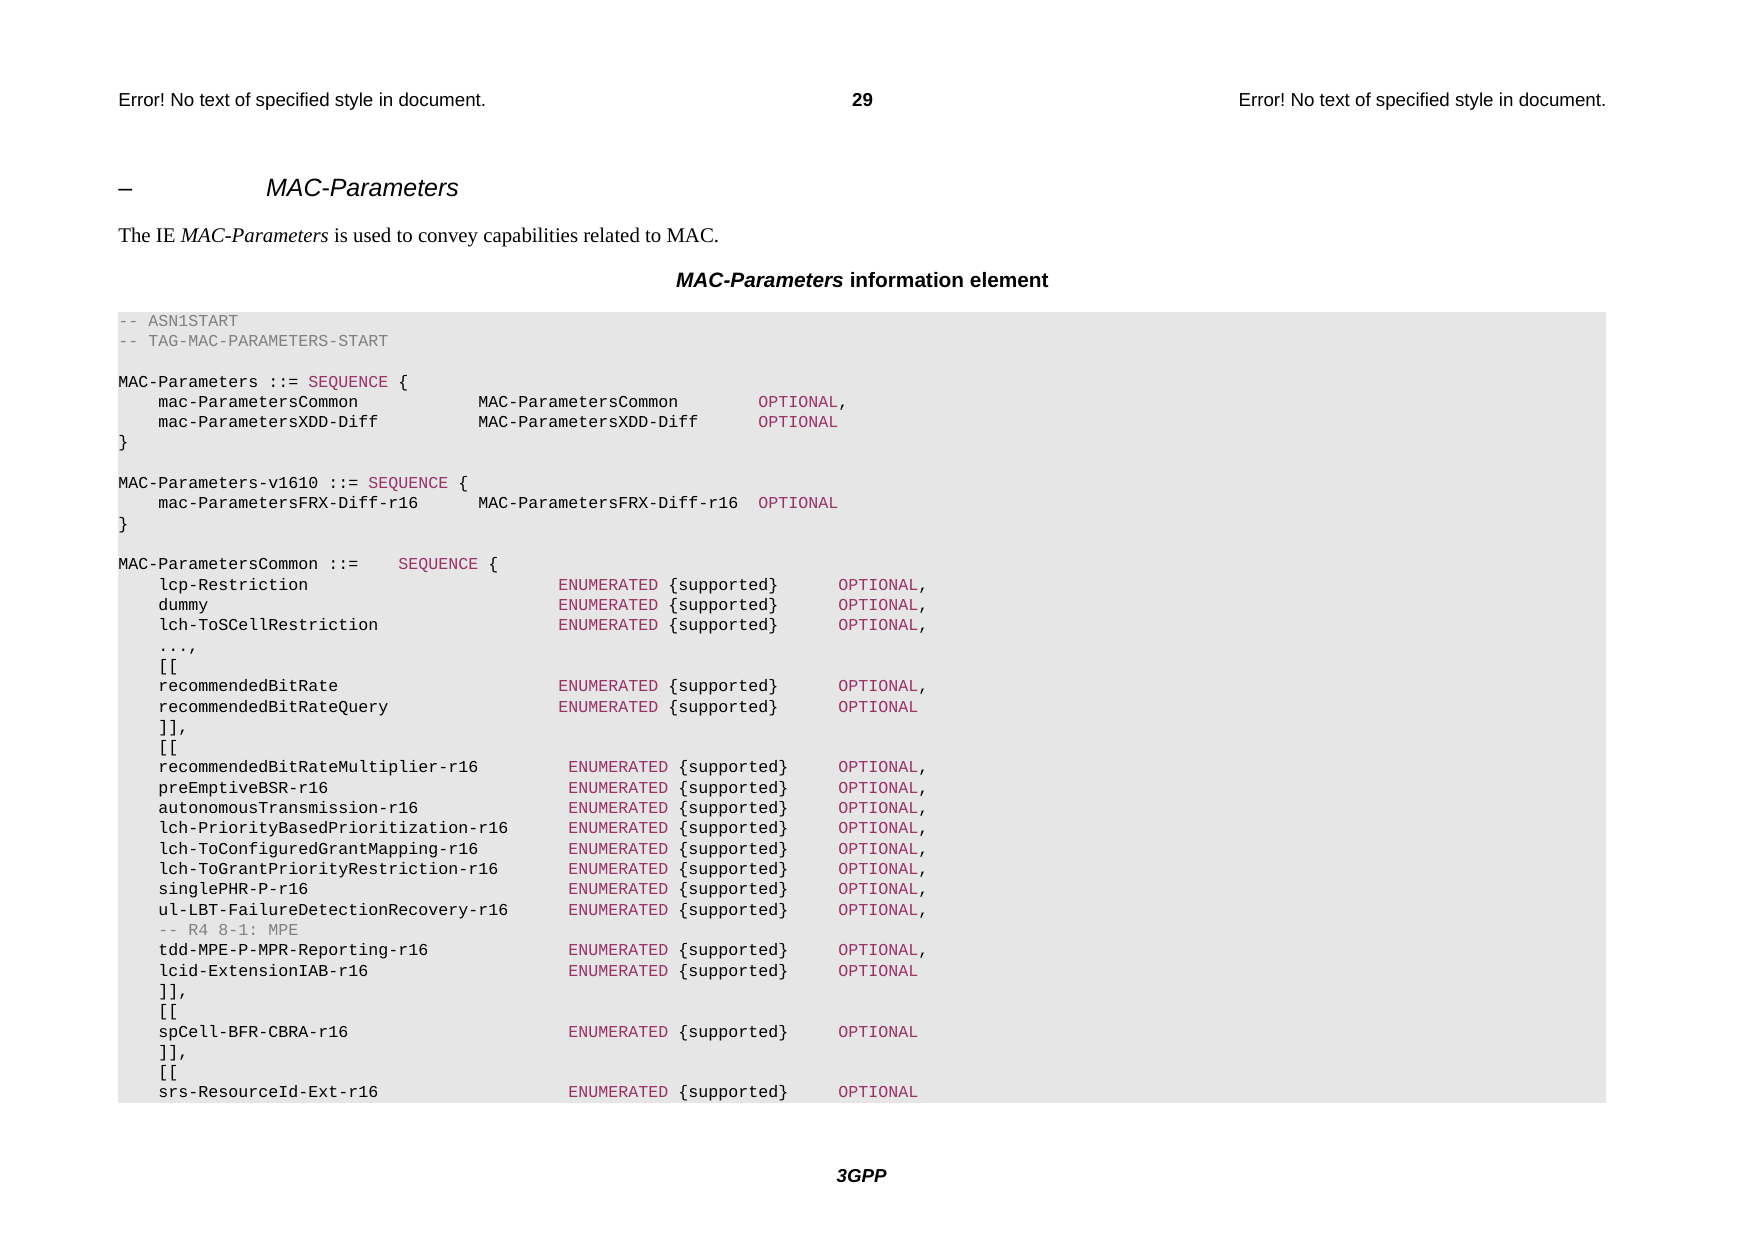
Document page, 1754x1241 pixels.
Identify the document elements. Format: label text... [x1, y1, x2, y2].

text ]], [118, 1043, 1606, 1062]
text -- TAG-MAC-PARAMETERS-START [118, 332, 1606, 351]
text recommendedBitRateMultiplier-r16 ENUMERATED {supported} OPTIONAL, [118, 759, 1606, 778]
text mac-ParametersXDD-Diff MAC-ParametersXDD-Diff OPTIONAL [118, 414, 1606, 433]
text srs-ResourceId-Ext-r16 ENUMERATED {supported} OPTIONAL [118, 1084, 1606, 1103]
text mac-ParametersCommon MAC-ParametersCommon OPTIONAL, [118, 393, 1606, 412]
text } [118, 434, 1606, 453]
text lcid-ExtensionIAB-r16 ENUMERATED {supported} OPTIONAL [118, 962, 1606, 981]
text The IE MAC-Parameters is used to convey capabilities related to MAC. [118, 223, 1606, 247]
text [[ [118, 657, 1606, 676]
text dummy ENUMERATED {supported} OPTIONAL, [118, 597, 1606, 615]
text MAC-Parameters-v1610 ::= SEQUENCE { [118, 475, 1606, 493]
text } [118, 515, 1606, 534]
text ..., [118, 637, 1606, 656]
text lch-PriorityBasedPrioritization-r16 ENUMERATED {supported} OPTIONAL, [118, 820, 1606, 839]
text MAC-Parameters ::= SEQUENCE { [118, 373, 1606, 392]
text ]], [118, 718, 1606, 737]
text ]], [118, 982, 1606, 1001]
text lch-ToGrantPriorityRestriction-r16 ENUMERATED {supported} OPTIONAL, [118, 861, 1606, 879]
text singlePHR-P-r16 ENUMERATED {supported} OPTIONAL, [118, 881, 1606, 900]
text -- R4 8-1: MPE [118, 922, 1606, 940]
text lch-ToConfiguredGrantMapping-r16 ENUMERATED {supported} OPTIONAL, [118, 840, 1606, 859]
subtitle – MAC-Parameters [118, 173, 1606, 202]
text [[ [118, 1064, 1606, 1083]
text lch-ToSCellRestriction ENUMERATED {supported} OPTIONAL, [118, 617, 1606, 636]
text recommendedBitRate ENUMERATED {supported} OPTIONAL, [118, 678, 1606, 697]
text -- ASN1START [118, 312, 1606, 331]
text [[ [118, 739, 1606, 758]
text [[ [118, 1003, 1606, 1022]
text ul-LBT-FailureDetectionRecovery-r16 ENUMERATED {supported} OPTIONAL, [118, 901, 1606, 920]
text spCell-BFR-CBRA-r16 ENUMERATED {supported} OPTIONAL [118, 1023, 1606, 1042]
text tdd-MPE-P-MPR-Reporting-r16 ENUMERATED {supported} OPTIONAL, [118, 942, 1606, 961]
text MAC-ParametersCommon ::= SEQUENCE { [118, 556, 1606, 575]
text recommendedBitRateQuery ENUMERATED {supported} OPTIONAL [118, 698, 1606, 717]
text lcp-Restriction ENUMERATED {supported} OPTIONAL, [118, 576, 1606, 595]
text mac-ParametersFRX-Diff-r16 MAC-ParametersFRX-Diff-r16 OPTIONAL [118, 495, 1606, 514]
text MAC-Parameters information element [118, 268, 1606, 292]
text autonomousTransmission-r16 ENUMERATED {supported} OPTIONAL, [118, 800, 1606, 818]
text preEmptiveBSR-r16 ENUMERATED {supported} OPTIONAL, [118, 779, 1606, 798]
